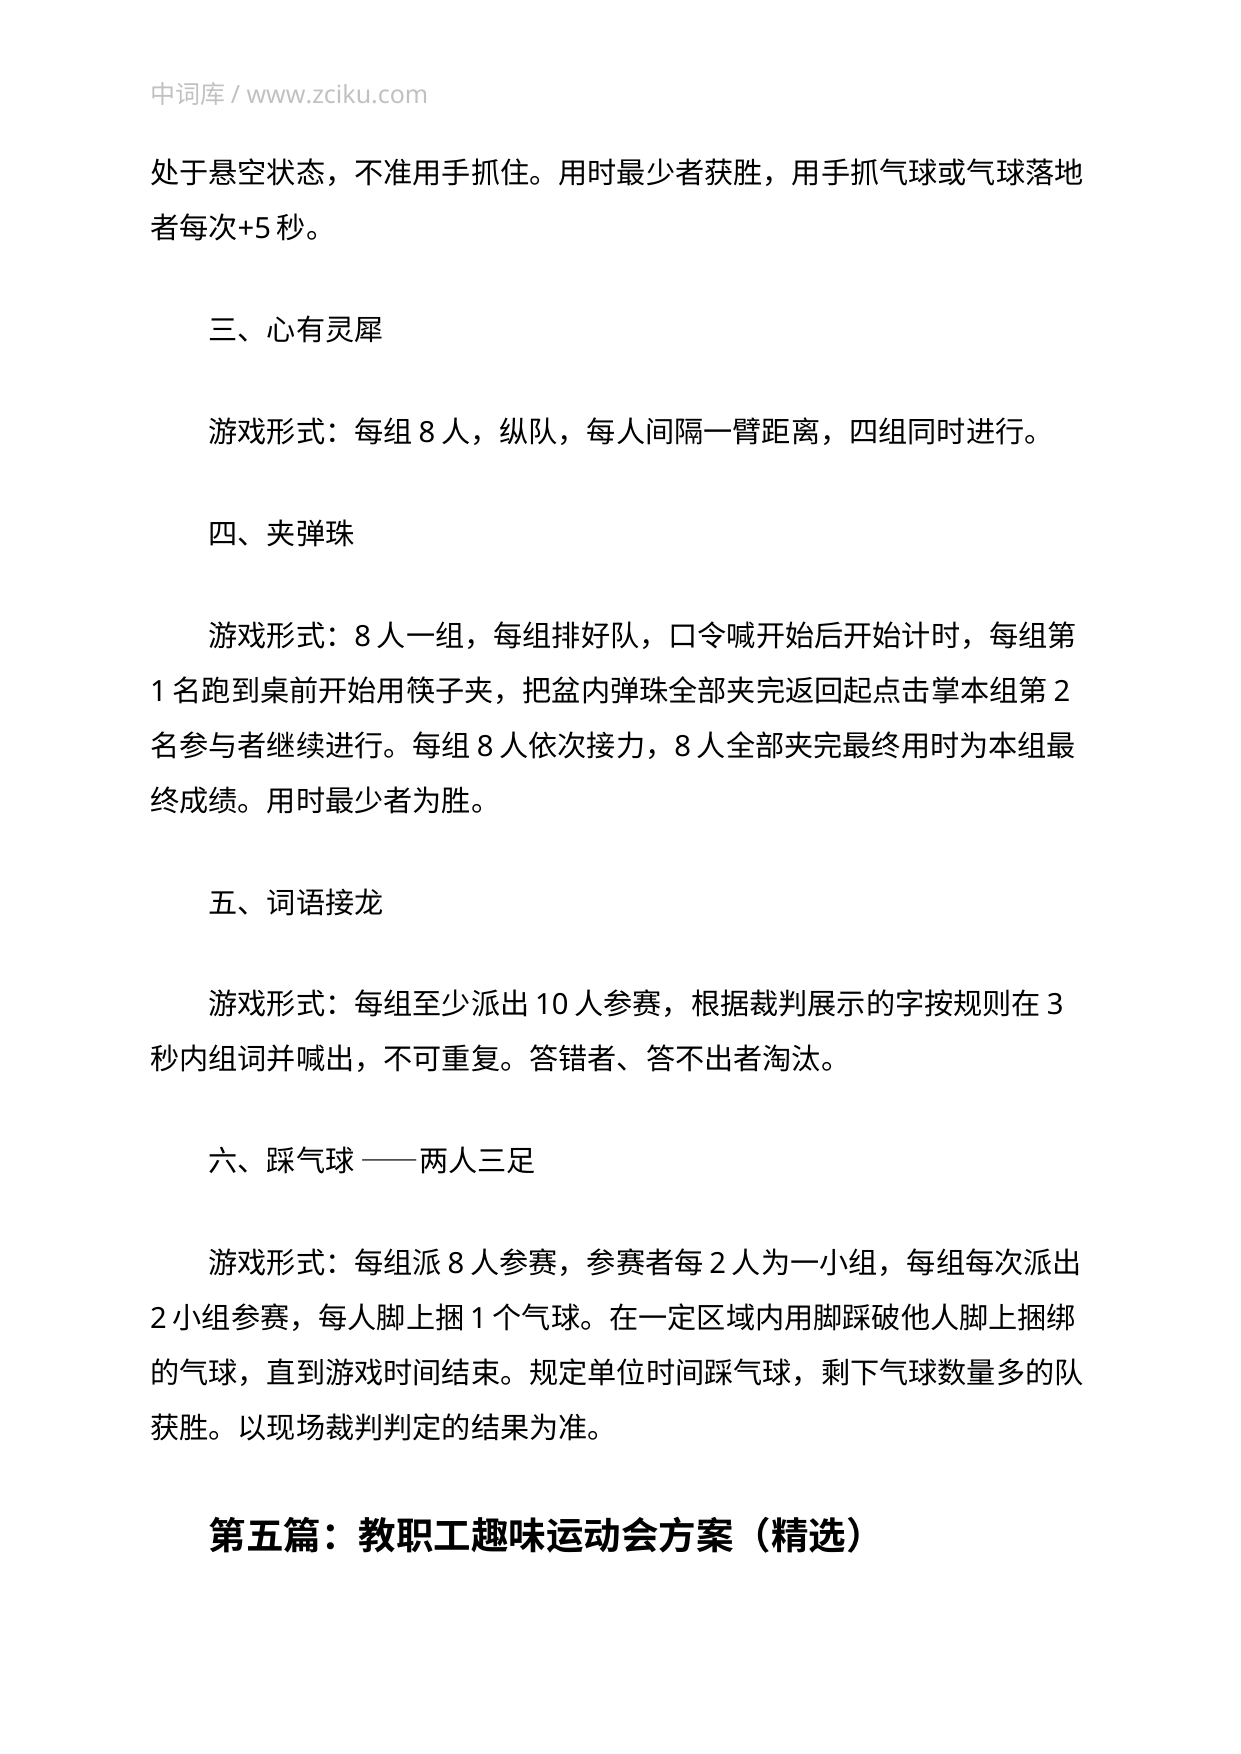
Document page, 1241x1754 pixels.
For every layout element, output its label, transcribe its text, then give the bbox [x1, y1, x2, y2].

text 六、踩气球 ——两人三足 [150, 1138, 1090, 1180]
text 游戏形式：每组派8人参赛，参赛者每2人为一小组，每组每次派出2小组参赛，每人脚上捆1个气球。在一定区域内用脚踩破他人脚上捆绑的气球，直到游戏时间结束。规定单位时间踩气球，剩下气球数量多的队获胜。以现场裁判判定的结果为准。 [150, 1239, 1090, 1447]
text 三、心有灵犀 [150, 307, 1090, 349]
text 游戏形式：8人一组，每组排好队，口令喊开始后开始计时，每组第1名跑到桌前开始用筷子夹，把盆内弹珠全部夹完返回起点击掌本组第2名参与者继续进行。每组8人依次接力，8人全部夹完最终用时为本组最终成绩。用时最少者为胜。 [150, 612, 1090, 820]
text 第五篇：教职工趣味运动会方案（精选） [150, 1506, 1090, 1560]
text 四、夹弹珠 [150, 511, 1090, 553]
text 游戏形式：每组8人，纵队，每人间隔一臂距离，四组同时进行。 [150, 409, 1090, 451]
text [150, 150, 1090, 247]
text 五、词语接龙 [150, 879, 1090, 921]
text 游戏形式：每组至少派出10人参赛，根据裁判展示的字按规则在3秒内组词并喊出，不可重复。答错者、答不出者淘汰。 [150, 981, 1090, 1078]
